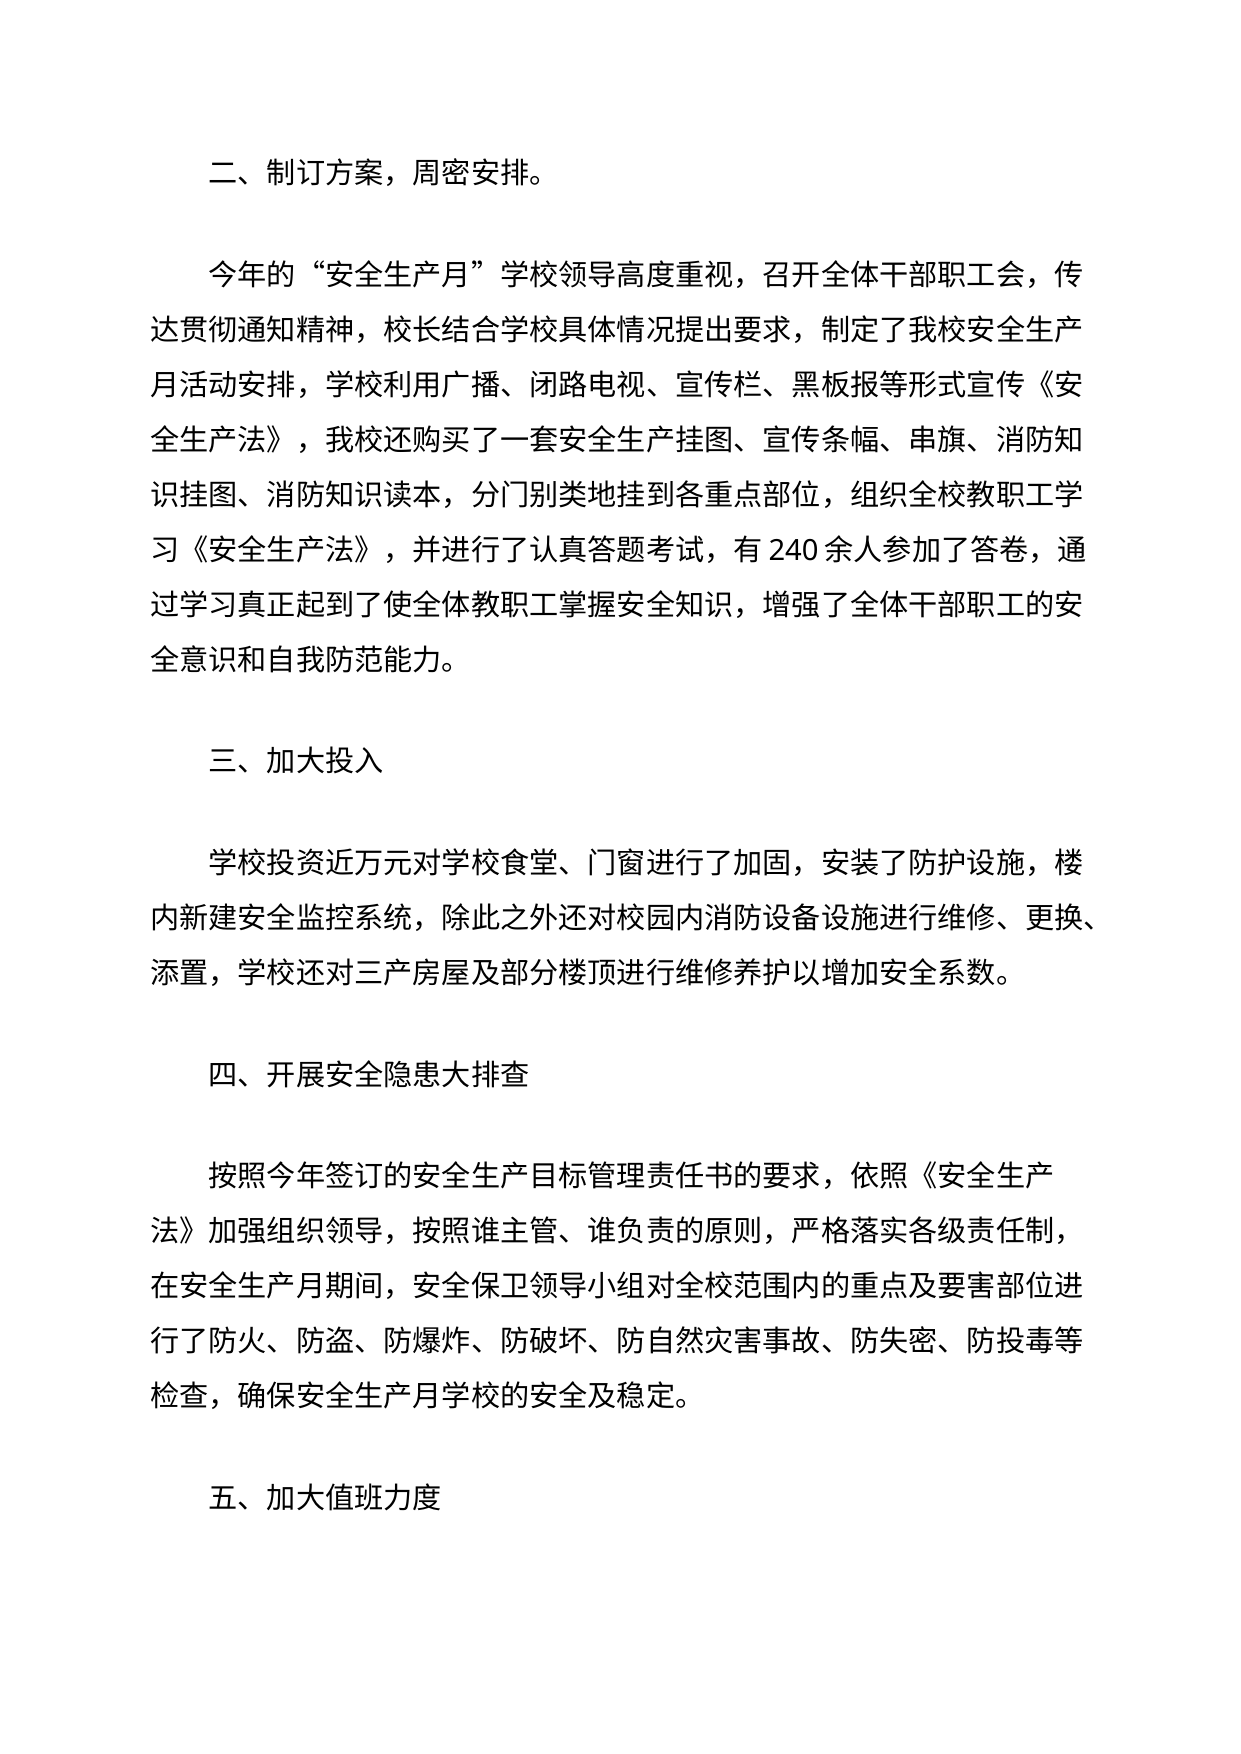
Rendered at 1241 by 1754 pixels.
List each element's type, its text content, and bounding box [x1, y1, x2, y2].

text 四、开展安全隐患大排查 [150, 1051, 1090, 1093]
text 三、加大投入 [150, 738, 1090, 780]
text 今年的“安全生产月”学校领导高度重视，召开全体干部职工会，传达贯彻通知精神，校长结合学校具体情况提出要求，制定了我校安全生产月活动安排，学校利用广播、闭路电视、宣传栏、黑板报等形式宣传《安全生产法》，我校还购买了一套安全生产挂图、宣传条幅、串旗、消防知识挂图、消防知识读本，分门别类地挂到各重点部位，组织全校教职工学习《安全生产法》，并进行了认真答题考试，有240余人参加了答卷，通过学习真正起到了使全体教职工掌握安全知识，增强了全体干部职工的安全意识和自我防范能力。 [150, 252, 1090, 678]
text 按照今年签订的安全生产目标管理责任书的要求，依照《安全生产法》加强组织领导，按照谁主管、谁负责的原则，严格落实各级责任制，在安全生产月期间，安全保卫领导小组对全校范围内的重点及要害部位进行了防火、防盗、防爆炸、防破坏、防自然灾害事故、防失密、防投毒等检查，确保安全生产月学校的安全及稳定。 [150, 1153, 1090, 1415]
text 二、制订方案，周密安排。 [150, 150, 1090, 192]
text 五、加大值班力度 [150, 1474, 1090, 1517]
text 学校投资近万元对学校食堂、门窗进行了加固，安装了防护设施，楼内新建安全监控系统，除此之外还对校园内消防设备设施进行维修、更换、添置，学校还对三产房屋及部分楼顶进行维修养护以增加安全系数。 [150, 840, 1090, 992]
